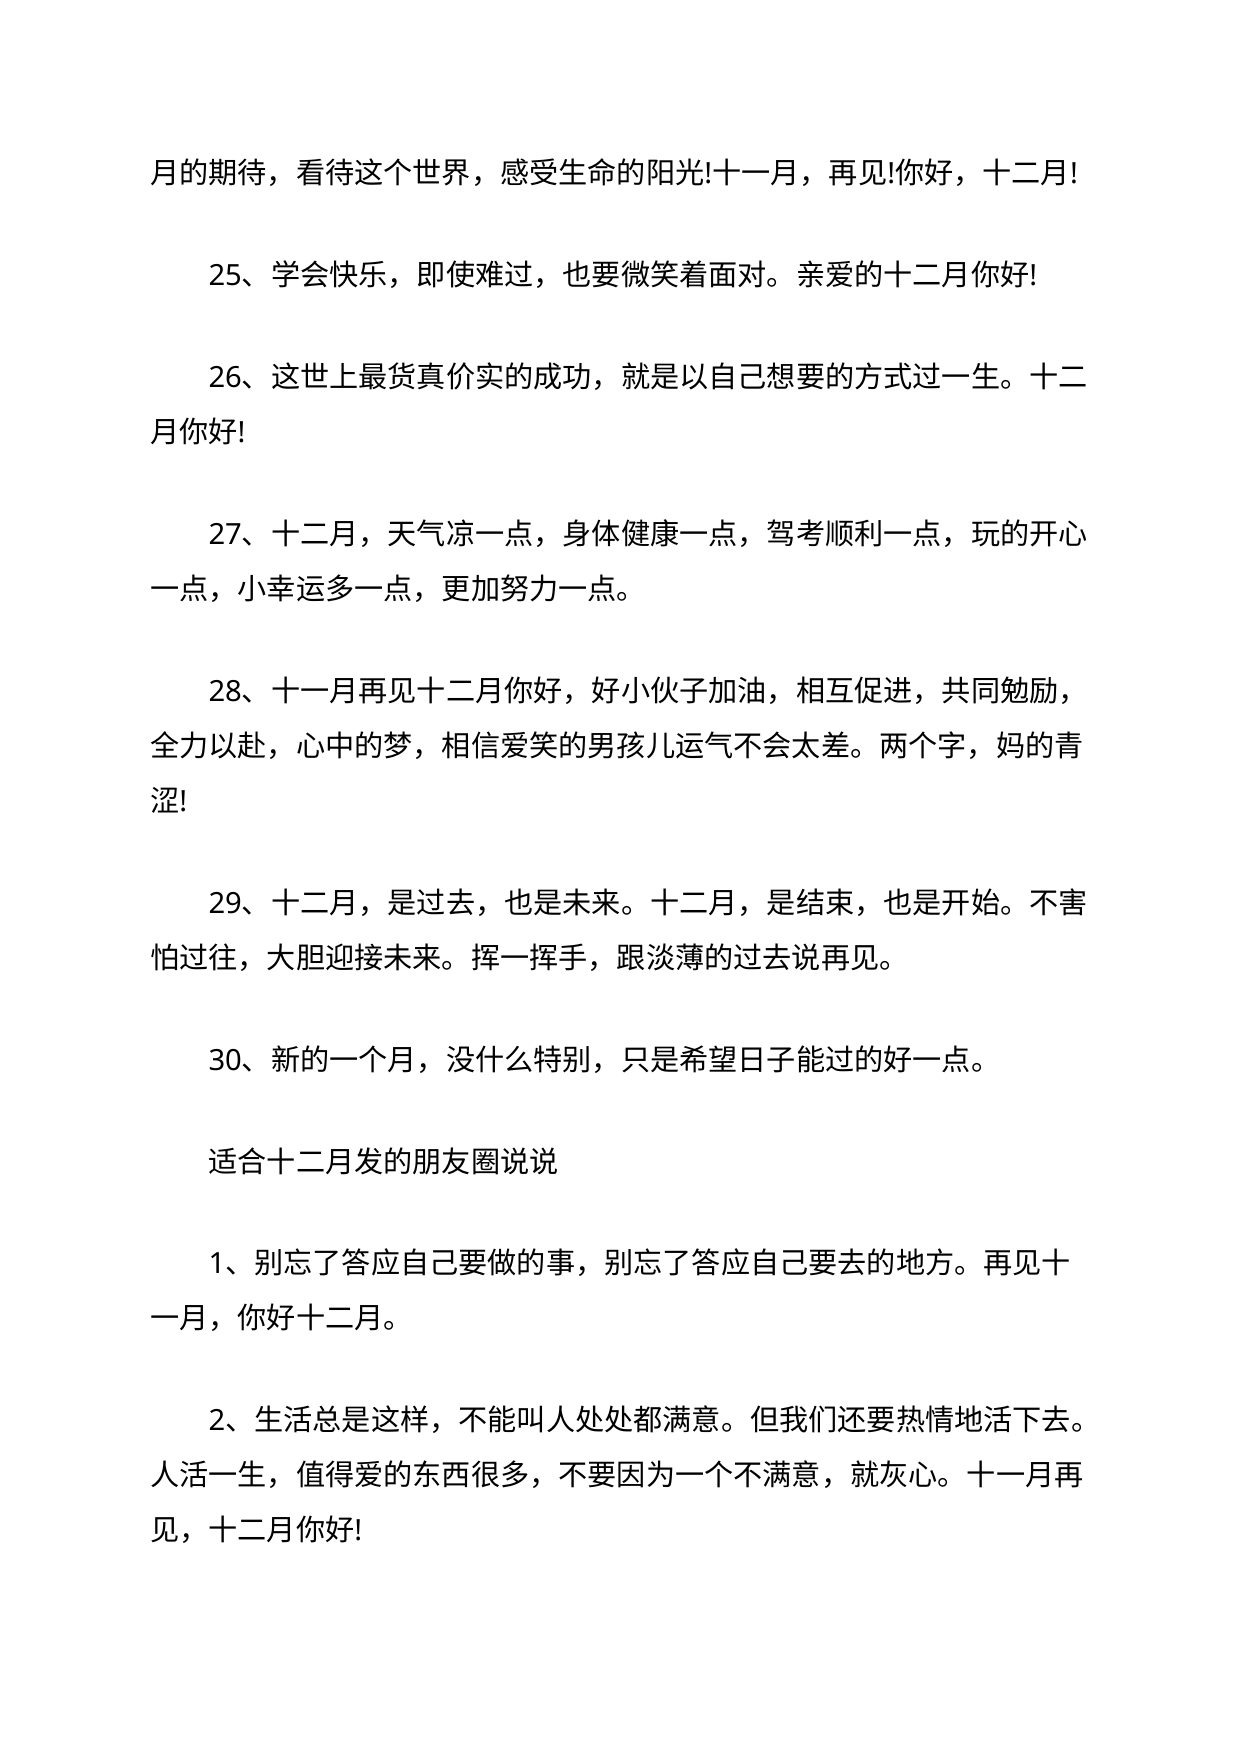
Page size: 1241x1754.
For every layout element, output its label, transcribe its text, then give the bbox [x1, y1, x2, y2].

text 27、十二月，天气凉一点，身体健康一点，驾考顺利一点，玩的开心一点，小幸运多一点，更加努力一点。 [150, 511, 1090, 608]
text 26、这世上最货真价实的成功，就是以自己想要的方式过一生。十二月你好! [150, 354, 1090, 451]
text 适合十二月发的朋友圈说说 [150, 1138, 1090, 1181]
text 2、生活总是这样，不能叫人处处都满意。但我们还要热情地活下去。人活一生，值得爱的东西很多，不要因为一个不满意，就灰心。十一月再见，十二月你好! [150, 1397, 1090, 1549]
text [150, 150, 1090, 192]
text 30、新的一个月，没什么特别，只是希望日子能过的好一点。 [150, 1036, 1090, 1079]
text 25、学会快乐，即使难过，也要微笑着面对。亲爱的十二月你好! [150, 252, 1090, 294]
text 1、别忘了答应自己要做的事，别忘了答应自己要去的地方。再见十一月，你好十二月。 [150, 1240, 1090, 1337]
text 28、十一月再见十二月你好，好小伙子加油，相互促进，共同勉励，全力以赴，心中的梦，相信爱笑的男孩儿运气不会太差。两个字，妈的青涩! [150, 668, 1090, 820]
text 29、十二月，是过去，也是未来。十二月，是结束，也是开始。不害怕过往，大胆迎接未来。挥一挥手，跟淡薄的过去说再见。 [150, 879, 1090, 977]
